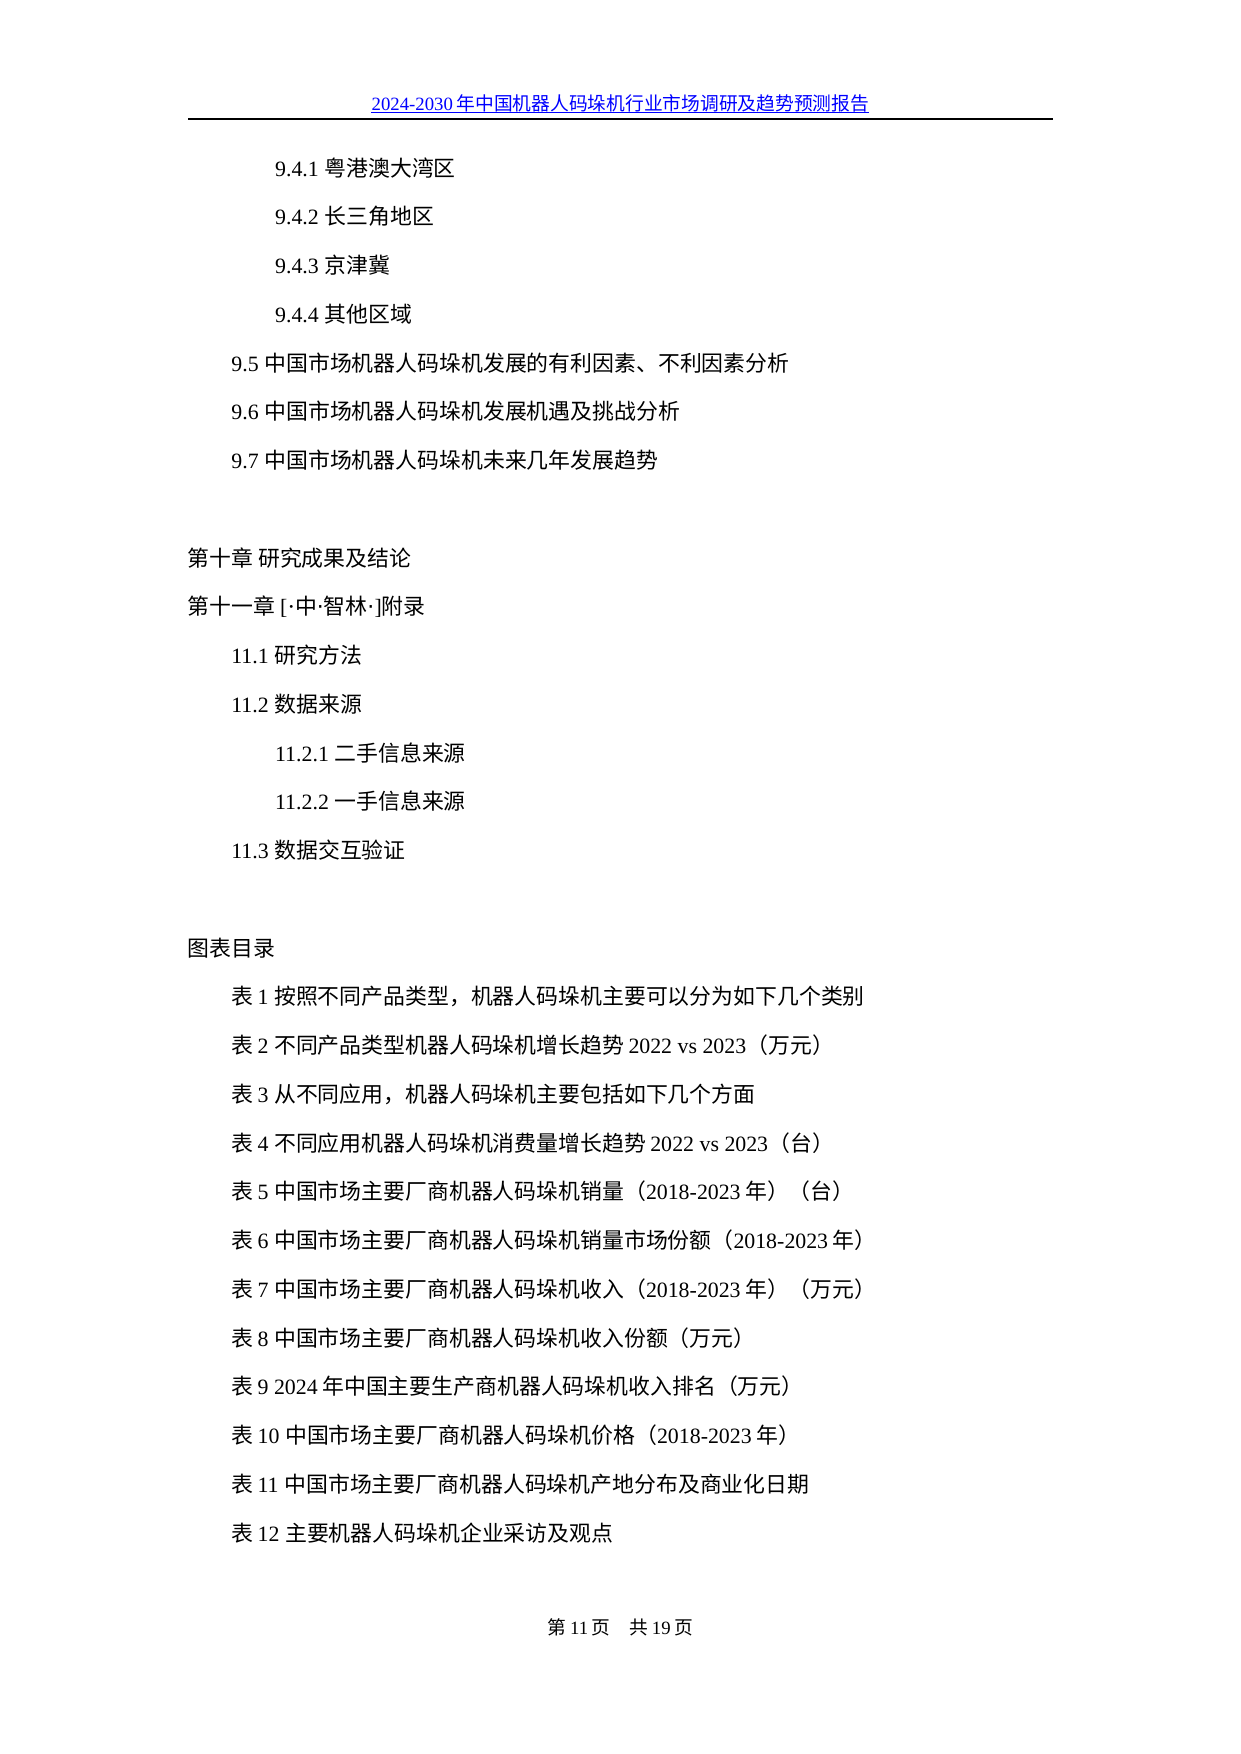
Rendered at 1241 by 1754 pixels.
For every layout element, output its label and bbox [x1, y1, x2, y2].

text [187, 150, 1053, 1548]
